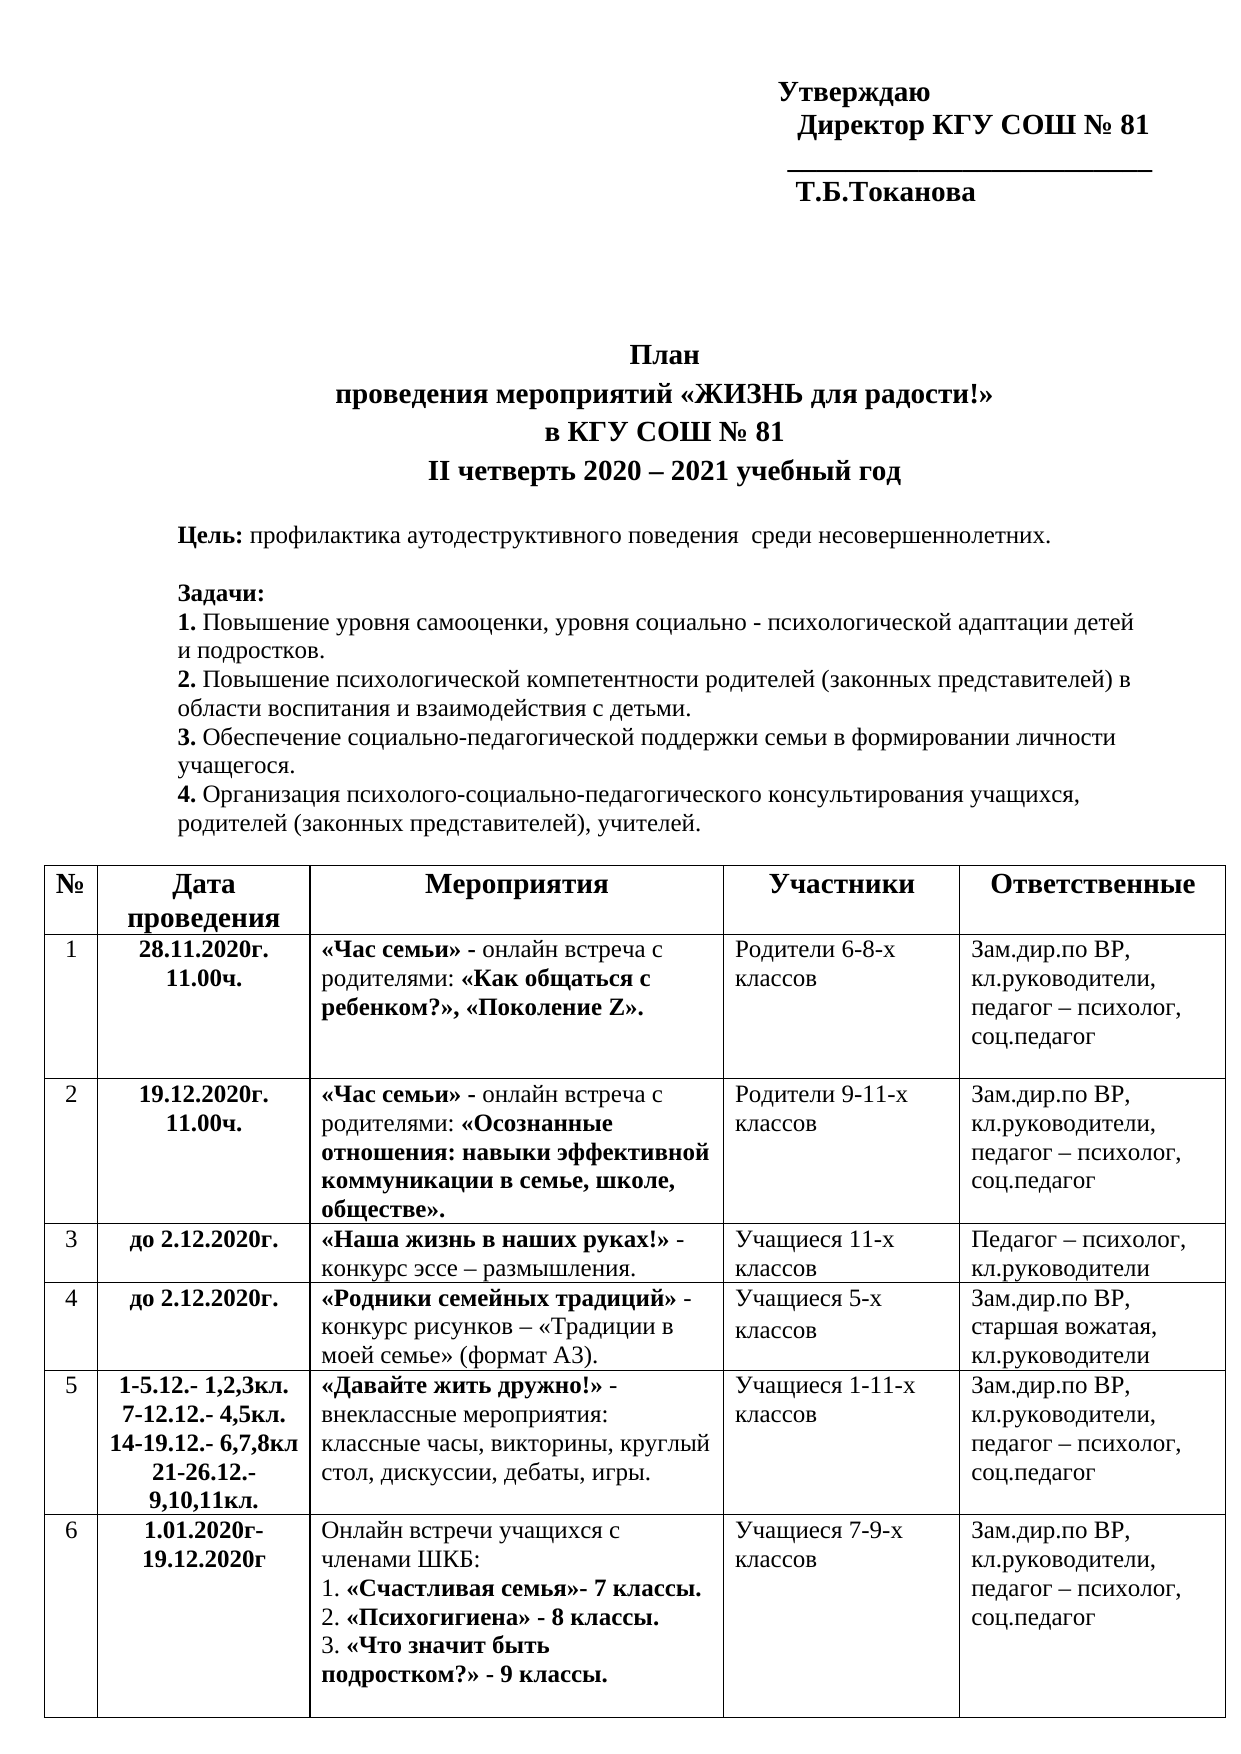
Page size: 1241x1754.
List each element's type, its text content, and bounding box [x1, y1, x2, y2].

table_cell 1-5.12.- 1,2,3кл. 7-12.12.- 4,5кл. 14-19.12.- 6,7,8кл 21-26.12.-9,10,11кл. [98, 1371, 309, 1514]
text _________________________ [177, 141, 1152, 174]
table_cell Зам.дир.по ВР, кл.руководители, педагог – психолог, соц.педагог [960, 1371, 1225, 1514]
table_cell «Час семьи» - онлайн встреча с родителями: «Как общаться с ребенком?», «Поколение Z». [311, 935, 723, 1078]
table_cell до 2.12.2020г. [98, 1224, 309, 1282]
table_cell Зам.дир.по ВР, старшая вожатая, кл.руководители [960, 1283, 1225, 1369]
table_cell 1 [45, 935, 97, 1078]
table_cell Зам.дир.по ВР, кл.руководители, педагог – психолог, соц.педагог [960, 935, 1225, 1078]
table_cell Родители 6-8-х классов [724, 935, 959, 1078]
table_cell Учащиеся 1-11-х классов [724, 1371, 959, 1514]
table_cell 4 [45, 1283, 97, 1369]
table_cell Онлайн встречи учащихся с членами ШКБ: 1. «Счастливая семья»- 7 классы. 2. «Психогигиена» - 8 классы. 3. «Что значит быть подростком?» - 9 классы. [311, 1515, 723, 1717]
table_cell «Час семьи» - онлайн встреча с родителями: «Осознанные отношения: навыки эффективной коммуникации в семье, школе, обществе». [311, 1079, 723, 1223]
table_cell до 2.12.2020г. [98, 1283, 309, 1369]
table_cell Учащиеся 7-9-х классов [724, 1515, 959, 1717]
text проведения мероприятий «ЖИЗНЬ для радости!» [177, 376, 1152, 409]
table_cell Зам.дир.по ВР, кл.руководители, педагог – психолог, соц.педагог [960, 1079, 1225, 1223]
text II четверть 2020 – 2021 учебный год [177, 453, 1152, 487]
text Т.Б.Токанова [546, 174, 1152, 208]
table_cell 28.11.2020г. 11.00ч. [98, 935, 309, 1078]
table_cell 2 [45, 1079, 97, 1223]
text 4. Организация психолого-социально-педагогического консультирования учащихся, родителей (законных представителей), учителей. [177, 779, 1152, 837]
text 1. Повышение уровня самооценки, уровня социально - психологической адаптации детей и подростков. [177, 607, 1152, 664]
table_cell «Наша жизнь в наших руках!» - конкурс эссе – размышления. [311, 1224, 723, 1282]
table_header Дата проведения [98, 866, 309, 933]
table_cell 3 [45, 1224, 97, 1282]
table_header Участники [724, 866, 959, 933]
text 3. Обеспечение социально-педагогической поддержки семьи в формировании личности учащегося. [177, 722, 1152, 779]
table_cell Учащиеся 11-х классов [724, 1224, 959, 1282]
text в КГУ СОШ № 81 [177, 414, 1152, 448]
table_header № [45, 866, 97, 933]
table_cell 5 [45, 1371, 97, 1514]
text Задачи: [177, 578, 1152, 607]
text Утверждаю [177, 74, 1152, 107]
text План [177, 337, 1152, 371]
table_cell Учащиеся 5-х классов [724, 1283, 959, 1369]
text Цель: профилактика аутодеструктивного поведения среди несовершеннолетних. [177, 520, 1152, 549]
table_cell 1.01.2020г-19.12.2020г [98, 1515, 309, 1717]
text 2. Повышение психологической компетентности родителей (законных представителей) в области воспитания и взаимодействия с детьми. [177, 664, 1152, 722]
table_cell Педагог – психолог, кл.руководители [960, 1224, 1225, 1282]
table_cell «Давайте жить дружно!» - внеклассные мероприятия: классные часы, викторины, круглый стол, дискуссии, дебаты, игры. [311, 1371, 723, 1514]
table_cell 19.12.2020г. 11.00ч. [98, 1079, 309, 1223]
table_header Ответственные [960, 866, 1225, 933]
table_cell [960, 1515, 1225, 1717]
table_cell Родители 9-11-х классов [724, 1079, 959, 1223]
table_header Мероприятия [311, 866, 723, 933]
table_cell «Родники семейных традиций» - конкурс рисунков – «Традиции в моей семье» (формат А3). [311, 1283, 723, 1369]
text Директор КГУ СОШ № 81 [177, 107, 1152, 141]
table_cell 6 [45, 1515, 97, 1717]
